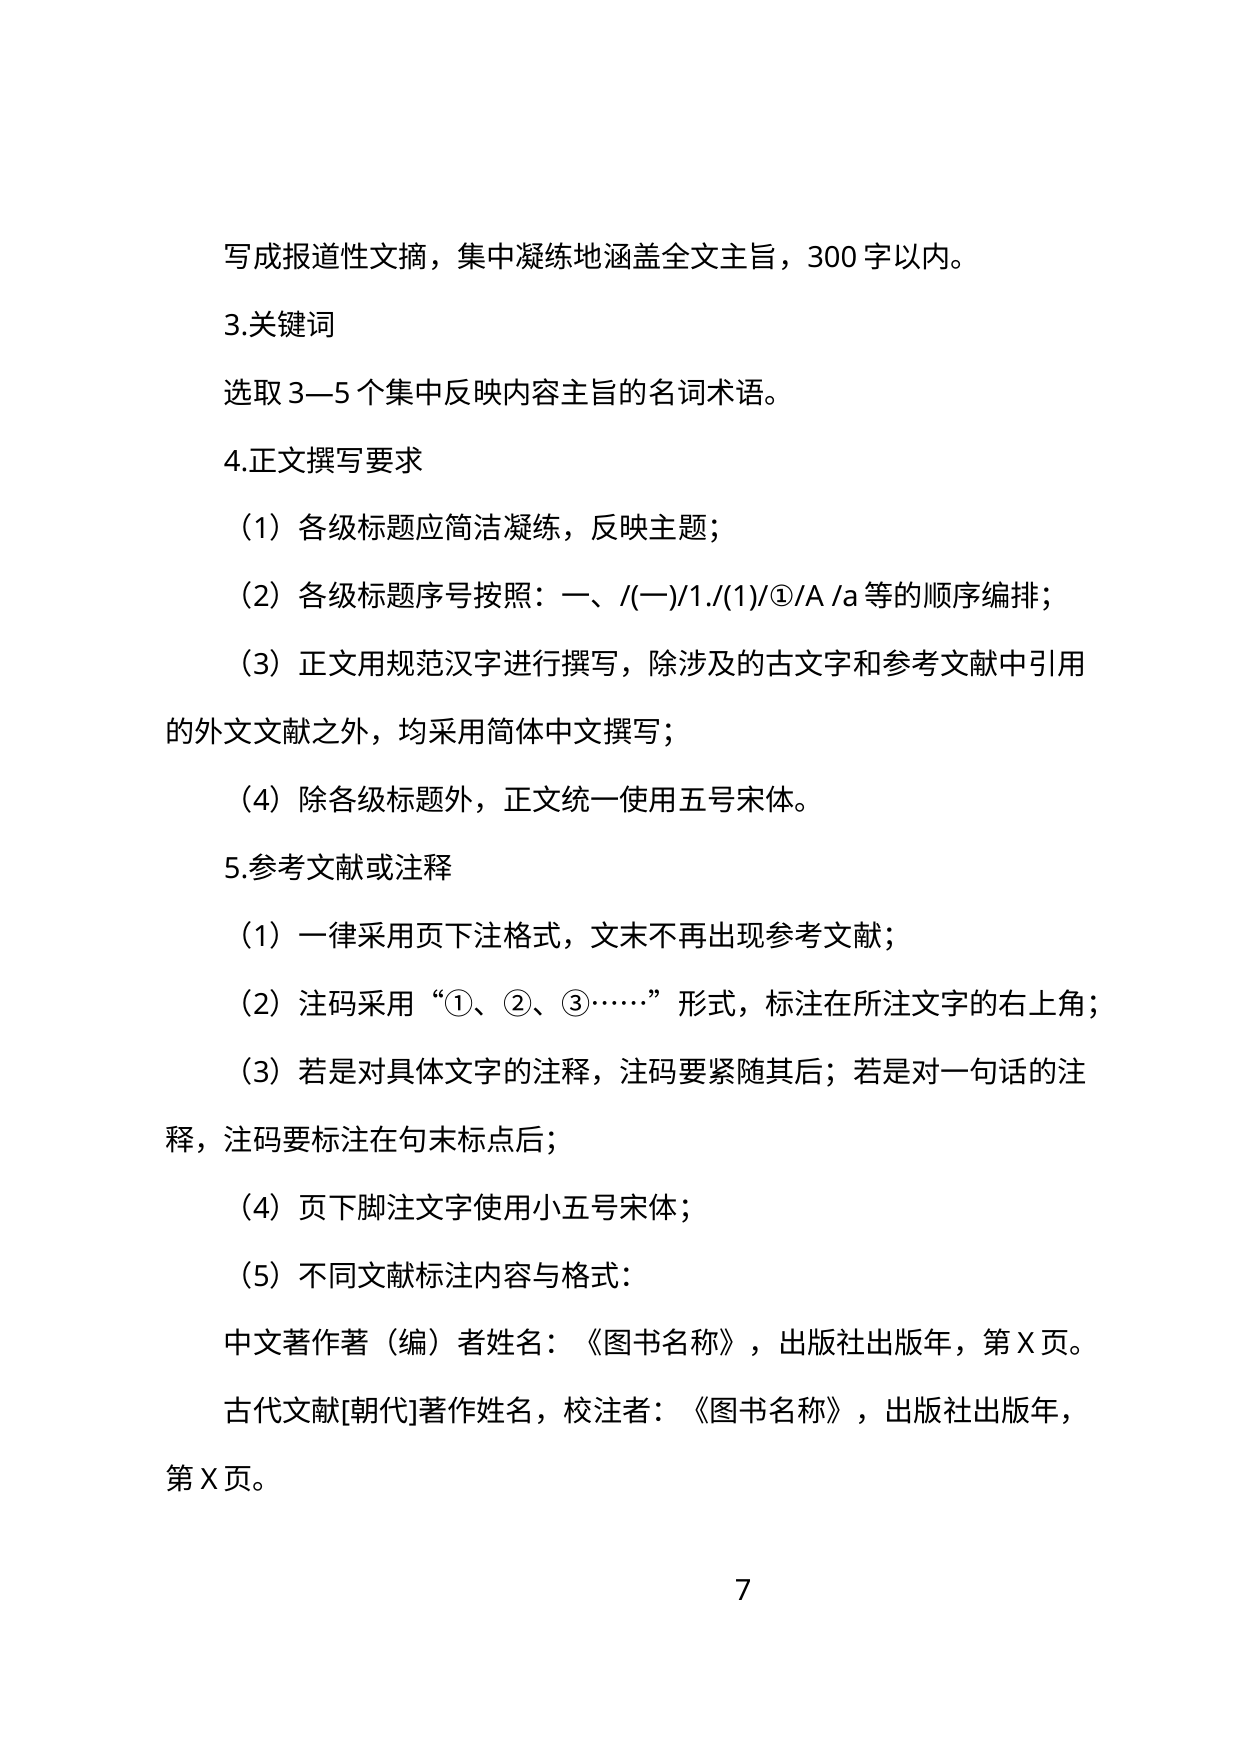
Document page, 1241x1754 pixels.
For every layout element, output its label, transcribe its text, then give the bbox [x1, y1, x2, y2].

text （1）各级标题应简洁凝练，反映主题； [165, 492, 1087, 560]
text （2）各级标题序号按照：一、/(一)/1./(1)/①/A /a等的顺序编排； [165, 560, 1087, 628]
text 5.参考文献或注释 [165, 832, 1087, 900]
text （3）若是对具体文字的注释，注码要紧随其后；若是对一句话的注释，注码要标注在句末标点后； [165, 1036, 1087, 1172]
text 4.正文撰写要求 [165, 424, 1087, 492]
text 写成报道性文摘，集中凝练地涵盖全文主旨，300字以内。 [165, 221, 1087, 289]
text （1）一律采用页下注格式，文末不再出现参考文献； [165, 900, 1087, 968]
text 古代文献[朝代]著作姓名，校注者：《图书名称》，出版社出版年，第X页。 [165, 1375, 1087, 1511]
text （5）不同文献标注内容与格式： [165, 1239, 1087, 1307]
text （4）页下脚注文字使用小五号宋体； [165, 1172, 1087, 1239]
text 选取3—5个集中反映内容主旨的名词术语。 [165, 357, 1087, 424]
text 中文著作著（编）者姓名：《图书名称》，出版社出版年，第X页。 [165, 1307, 1087, 1375]
text 3.关键词 [165, 289, 1087, 357]
text （2）注码采用“①、②、③……”形式，标注在所注文字的右上角； [165, 968, 1087, 1036]
text （4）除各级标题外，正文统一使用五号宋体。 [165, 764, 1087, 832]
text （3）正文用规范汉字进行撰写，除涉及的古文字和参考文献中引用的外文文献之外，均采用简体中文撰写； [165, 628, 1087, 764]
